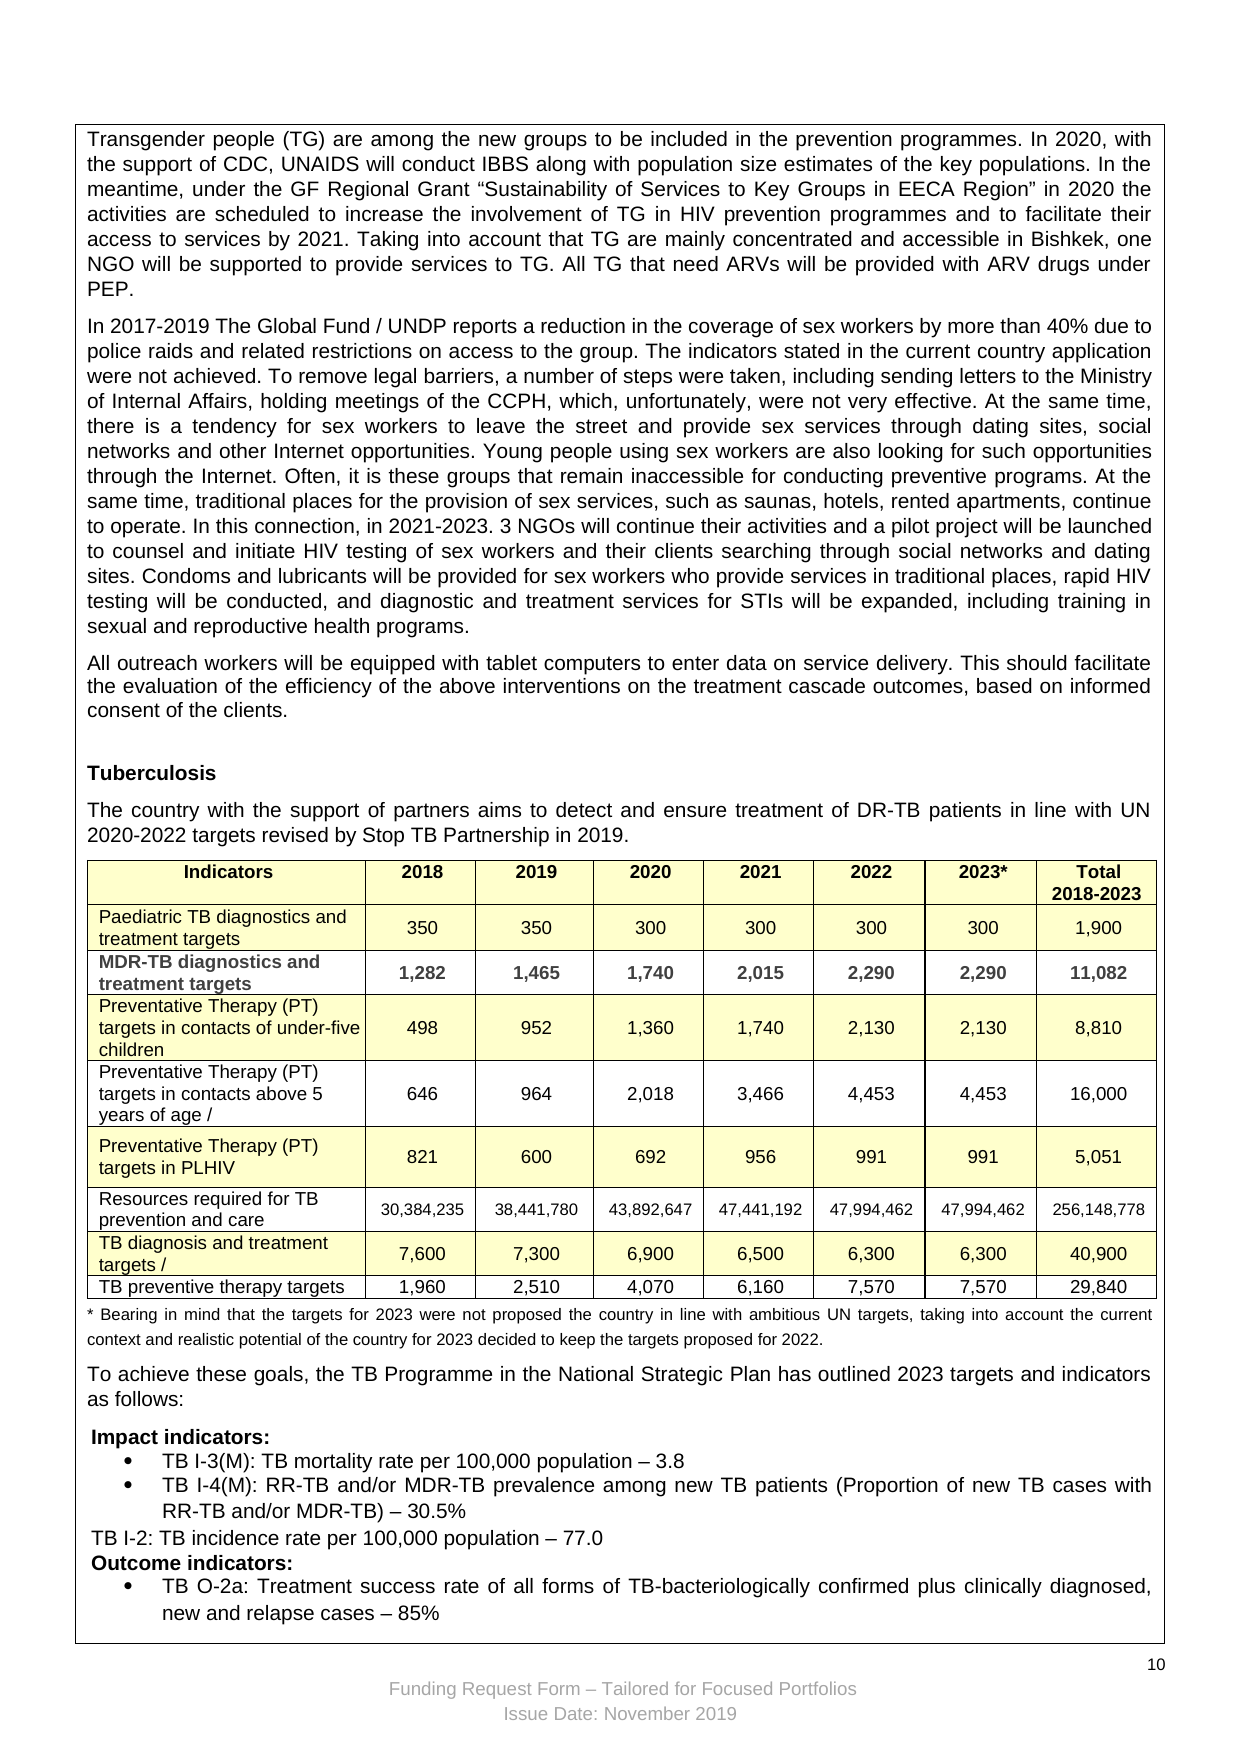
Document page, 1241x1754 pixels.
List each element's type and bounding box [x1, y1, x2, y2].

table_header [76, 125, 1164, 1643]
